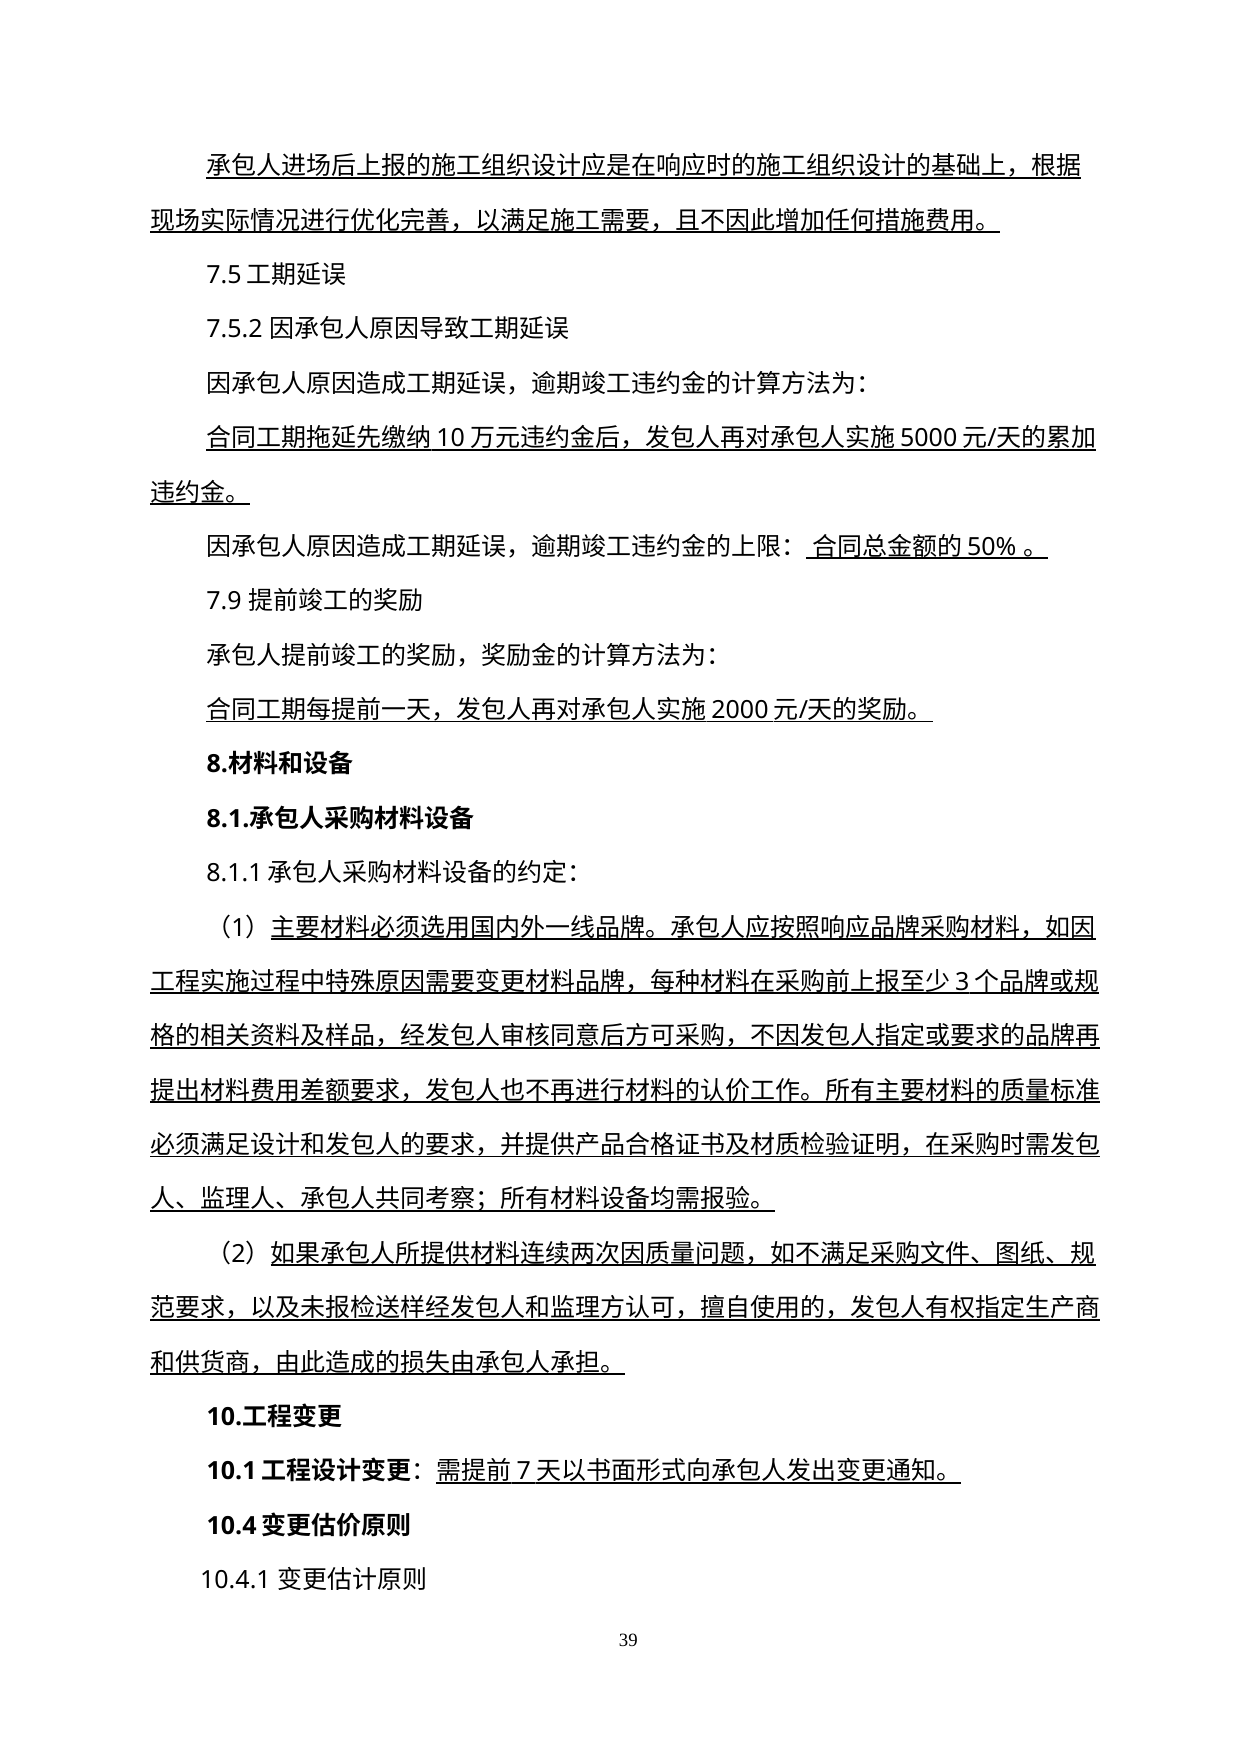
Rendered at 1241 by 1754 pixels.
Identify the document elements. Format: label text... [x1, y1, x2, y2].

text 10.1工程设计变更：需提前7天以书面形式向承包人发出变更通知。 [206, 1451, 1106, 1487]
text 承包人进场后上报的施工组织设计应是在响应时的施工组织设计的基础上，根据现场实际情况进行优化完善，以满足施工需要，且不因此增加任何措施费用。 [150, 146, 1106, 236]
text 8.1.1承包人采购材料设备的约定： [150, 853, 1106, 889]
list 如果承包人所提供材料连续两次因质量问题，如不满足采购文件、图纸、规范要求，以及未报检送样经发包人和监理方认可，擅自使用的，发包人有权指定生产商和供货商，由此造成的损失由承包人承担。 [150, 1233, 1106, 1378]
text 10.4.1 变更估计原则 [150, 1559, 1106, 1596]
text 7.9 提前竣工的奖励 [150, 581, 1106, 617]
text 承包人提前竣工的奖励，奖励金的计算方法为： [150, 635, 1106, 671]
text 10.工程变更 [206, 1396, 1106, 1433]
text 8.1.承包人采购材料设备 [150, 798, 1106, 834]
list 变更估价原则 [206, 1505, 1106, 1541]
text 7.5工期延误 [150, 254, 1106, 291]
text 合同工期每提前一天，发包人再对承包人实施2000元/天的奖励。 [150, 689, 1106, 726]
text 合同工期拖延先缴纳10万元违约金后，发包人再对承包人实施5000元/天的累加违约金。 [150, 418, 1106, 508]
list 主要材料必须选用国内外一线品牌。承包人应按照响应品牌采购材料，如因工程实施过程中特殊原因需要变更材料品牌，每种材料在采购前上报至少3个品牌或规格的相关资料及样品，经发包人审核同意后方可采购，不因发包人指定或要求的品牌再提出材料费用差额要求，发包人也不再进行材料的认价工作。所有主要材料的质量标准必须满足设计和发包人的要求，并提供产品合格证书及材质检验证明，在采购时需发包人、监理人、承包人共同考察；所有材料设备均需报验。 [150, 907, 1106, 1215]
text 8.材料和设备 [150, 744, 1106, 780]
text 因承包人原因造成工期延误，逾期竣工违约金的上限： 合同总金额的50% 。 [150, 526, 1106, 563]
text 因承包人原因造成工期延误，逾期竣工违约金的计算方法为： [150, 363, 1106, 399]
text 7.5.2 因承包人原因导致工期延误 [150, 309, 1106, 345]
